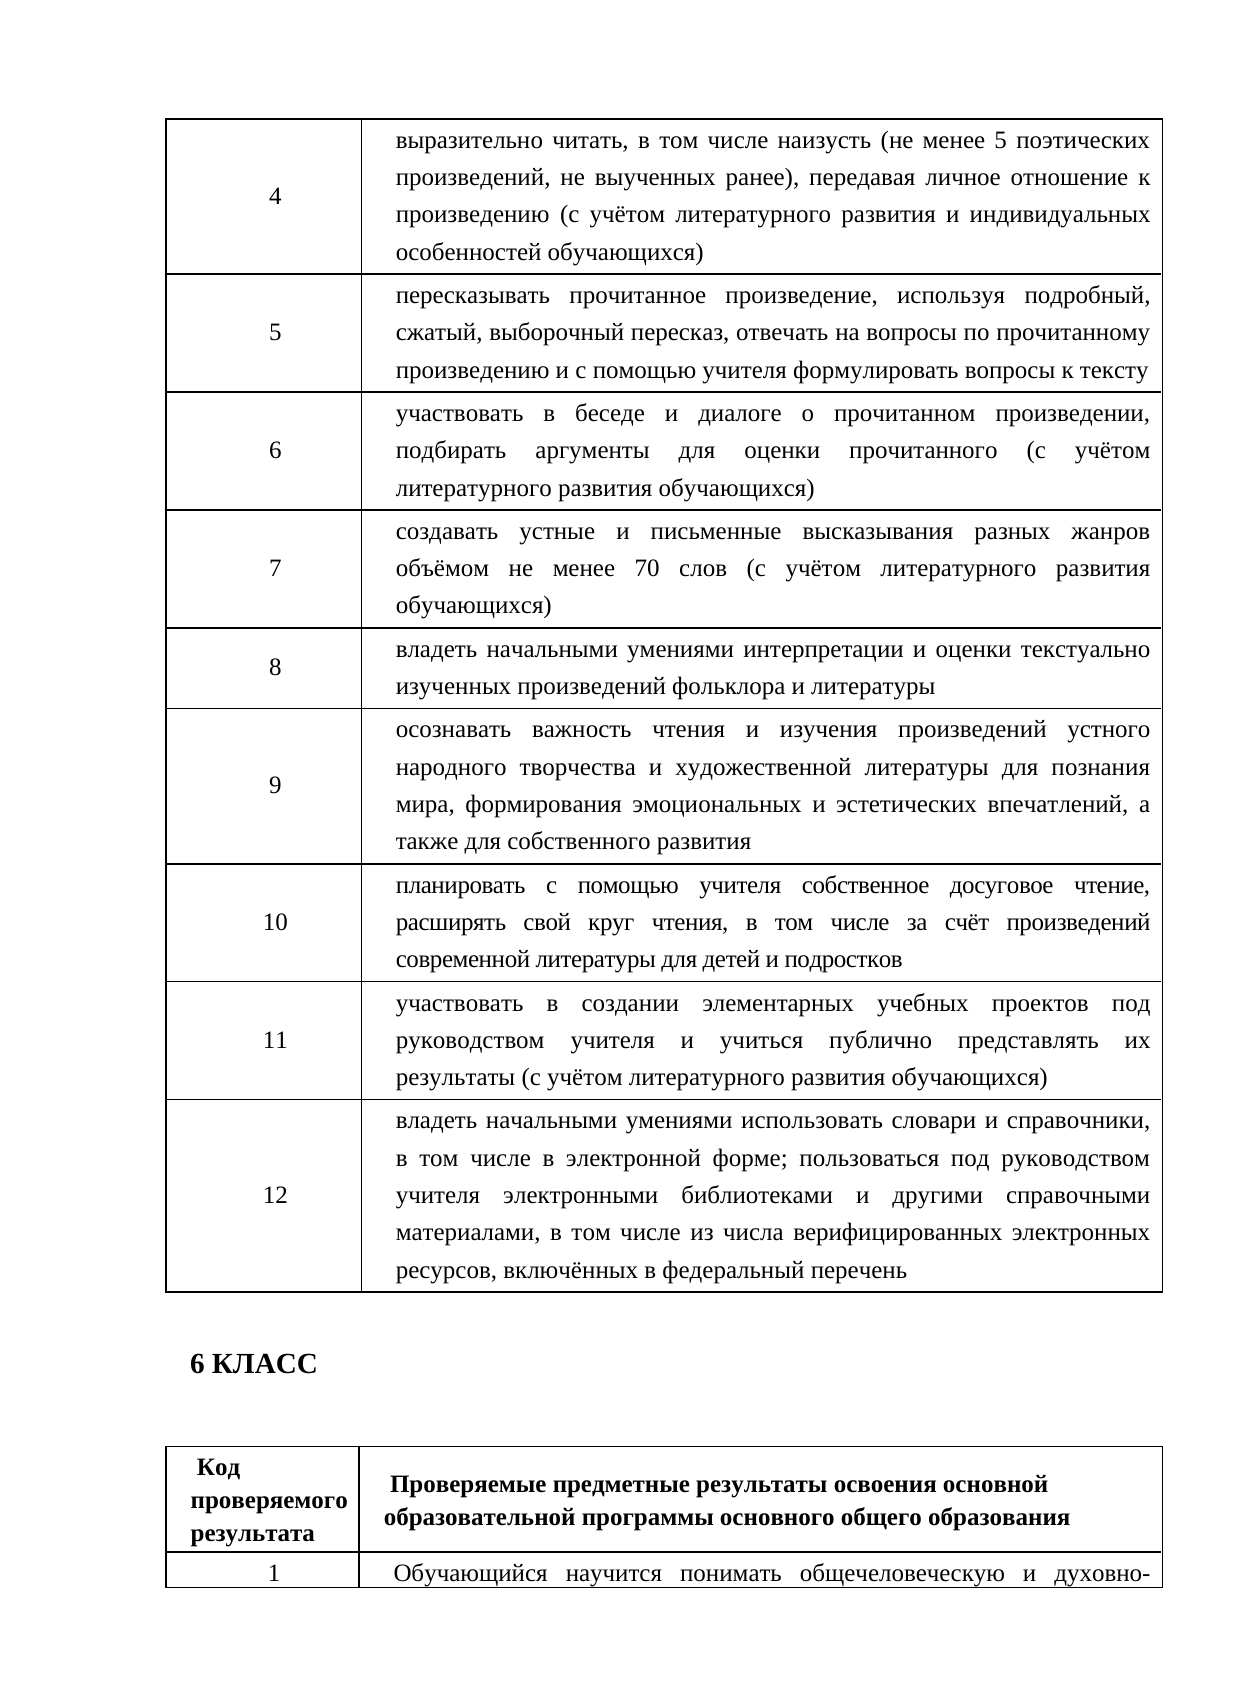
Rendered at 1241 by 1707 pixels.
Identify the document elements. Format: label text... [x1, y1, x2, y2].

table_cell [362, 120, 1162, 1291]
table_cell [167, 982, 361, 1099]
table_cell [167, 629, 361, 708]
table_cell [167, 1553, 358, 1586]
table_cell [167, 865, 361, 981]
text 6 КЛАСС [190, 1346, 1152, 1379]
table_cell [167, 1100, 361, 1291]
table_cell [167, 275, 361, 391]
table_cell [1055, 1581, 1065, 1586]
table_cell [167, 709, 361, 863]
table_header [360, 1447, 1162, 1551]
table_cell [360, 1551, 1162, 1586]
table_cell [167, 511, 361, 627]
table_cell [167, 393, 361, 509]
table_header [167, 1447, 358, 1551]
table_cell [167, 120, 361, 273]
